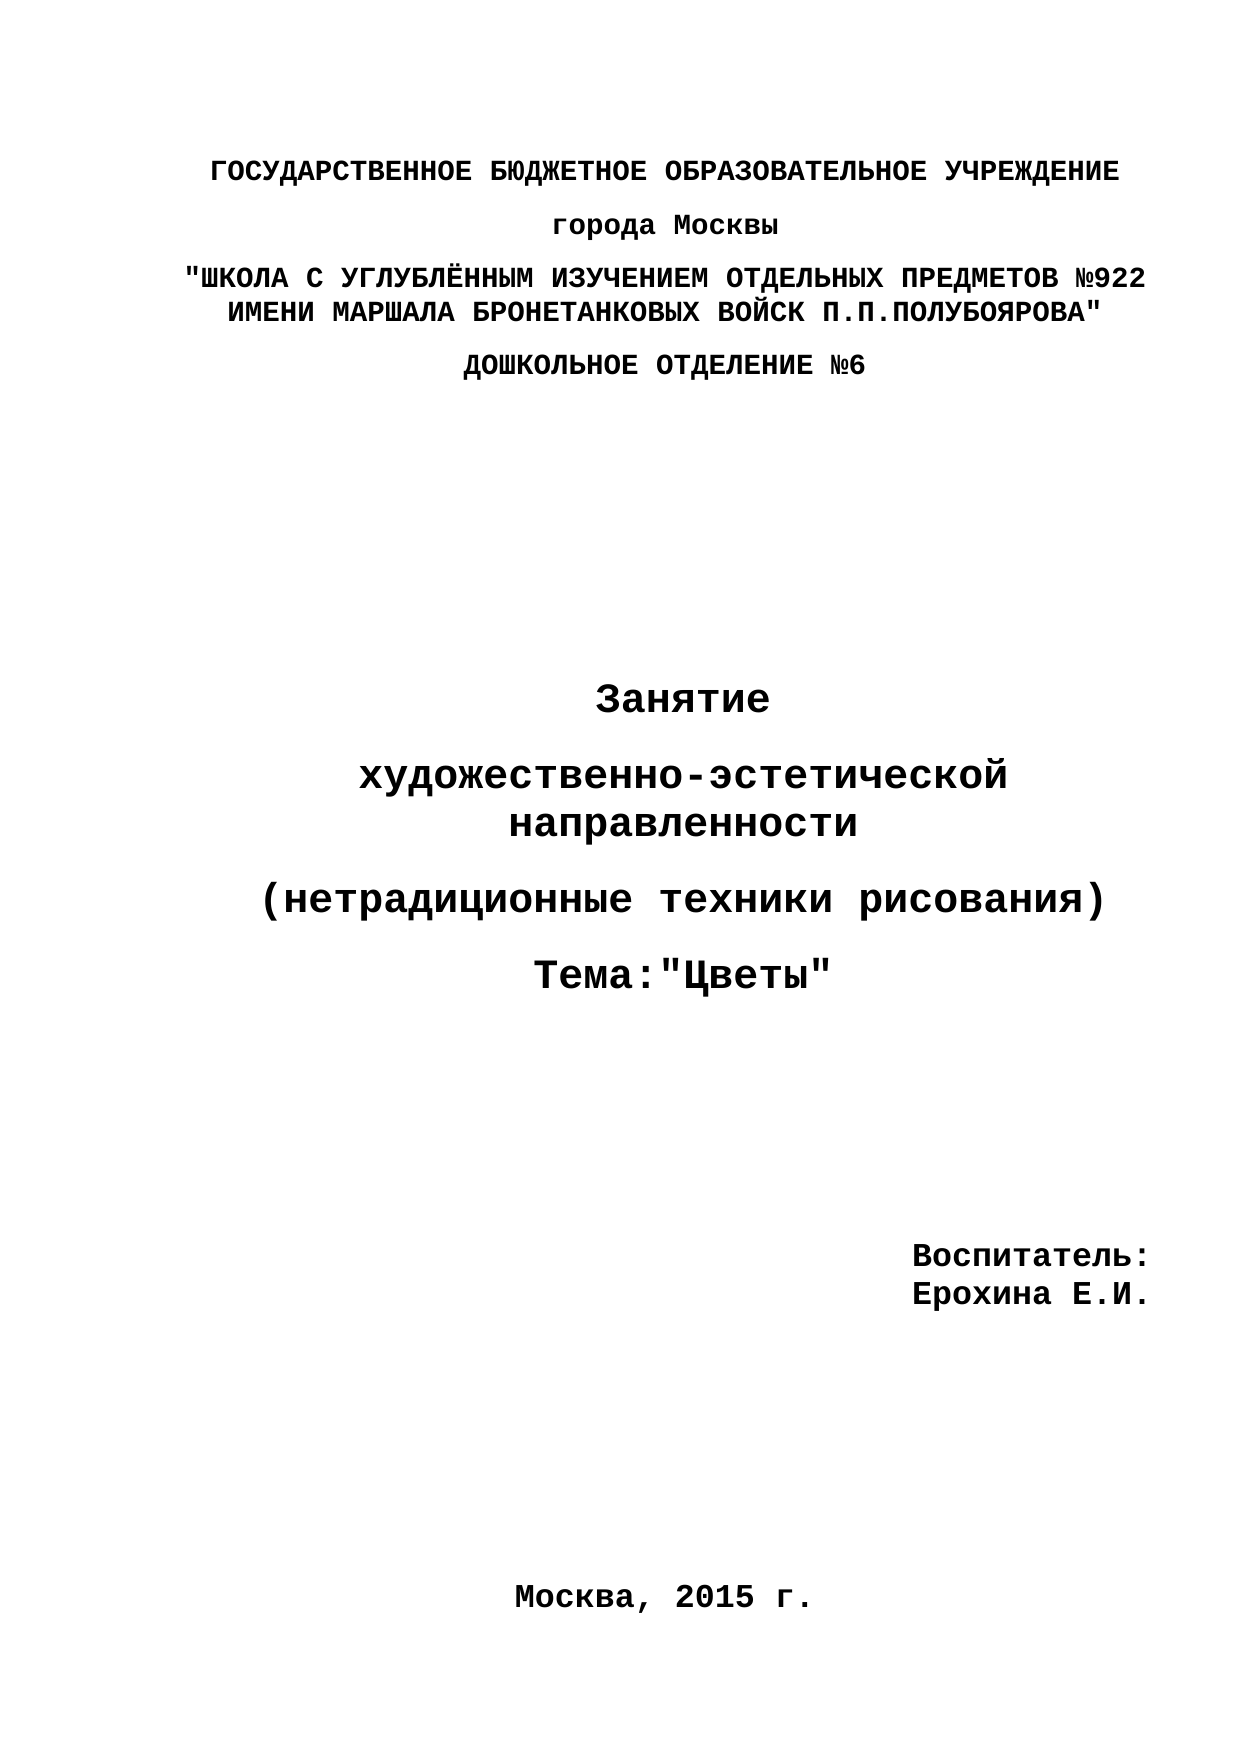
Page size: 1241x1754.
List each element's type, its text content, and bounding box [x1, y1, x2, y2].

text ДОШКОЛЬНОЕ ОТДЕЛЕНИЕ №6 [177, 351, 1152, 383]
text (нетрадиционные техники рисования) [214, 878, 1152, 925]
text художественно-эстетической направленности [214, 754, 1152, 848]
text ГОСУДАРСТВЕННОЕ БЮДЖЕТНОЕ ОБРАЗОВАТЕЛЬНОЕ УЧРЕЖДЕНИЕ [177, 156, 1152, 189]
text Занятие [214, 678, 1152, 725]
text Ерохина Е.И. [177, 1277, 1152, 1315]
text Воспитатель: [177, 1239, 1152, 1277]
text города Москвы [177, 210, 1152, 243]
text "ШКОЛА С УГЛУБЛЁННЫМ ИЗУЧЕНИЕМ ОТДЕЛЬНЫХ ПРЕДМЕТОВ №922 ИМЕНИ МАРШАЛА БРОНЕТАНКОВЫХ ВОЙСК П.П.ПОЛУБОЯРОВА" [177, 264, 1152, 330]
text Москва, 2015 г. [177, 1579, 1152, 1617]
text Тема:"Цветы" [214, 954, 1152, 1001]
